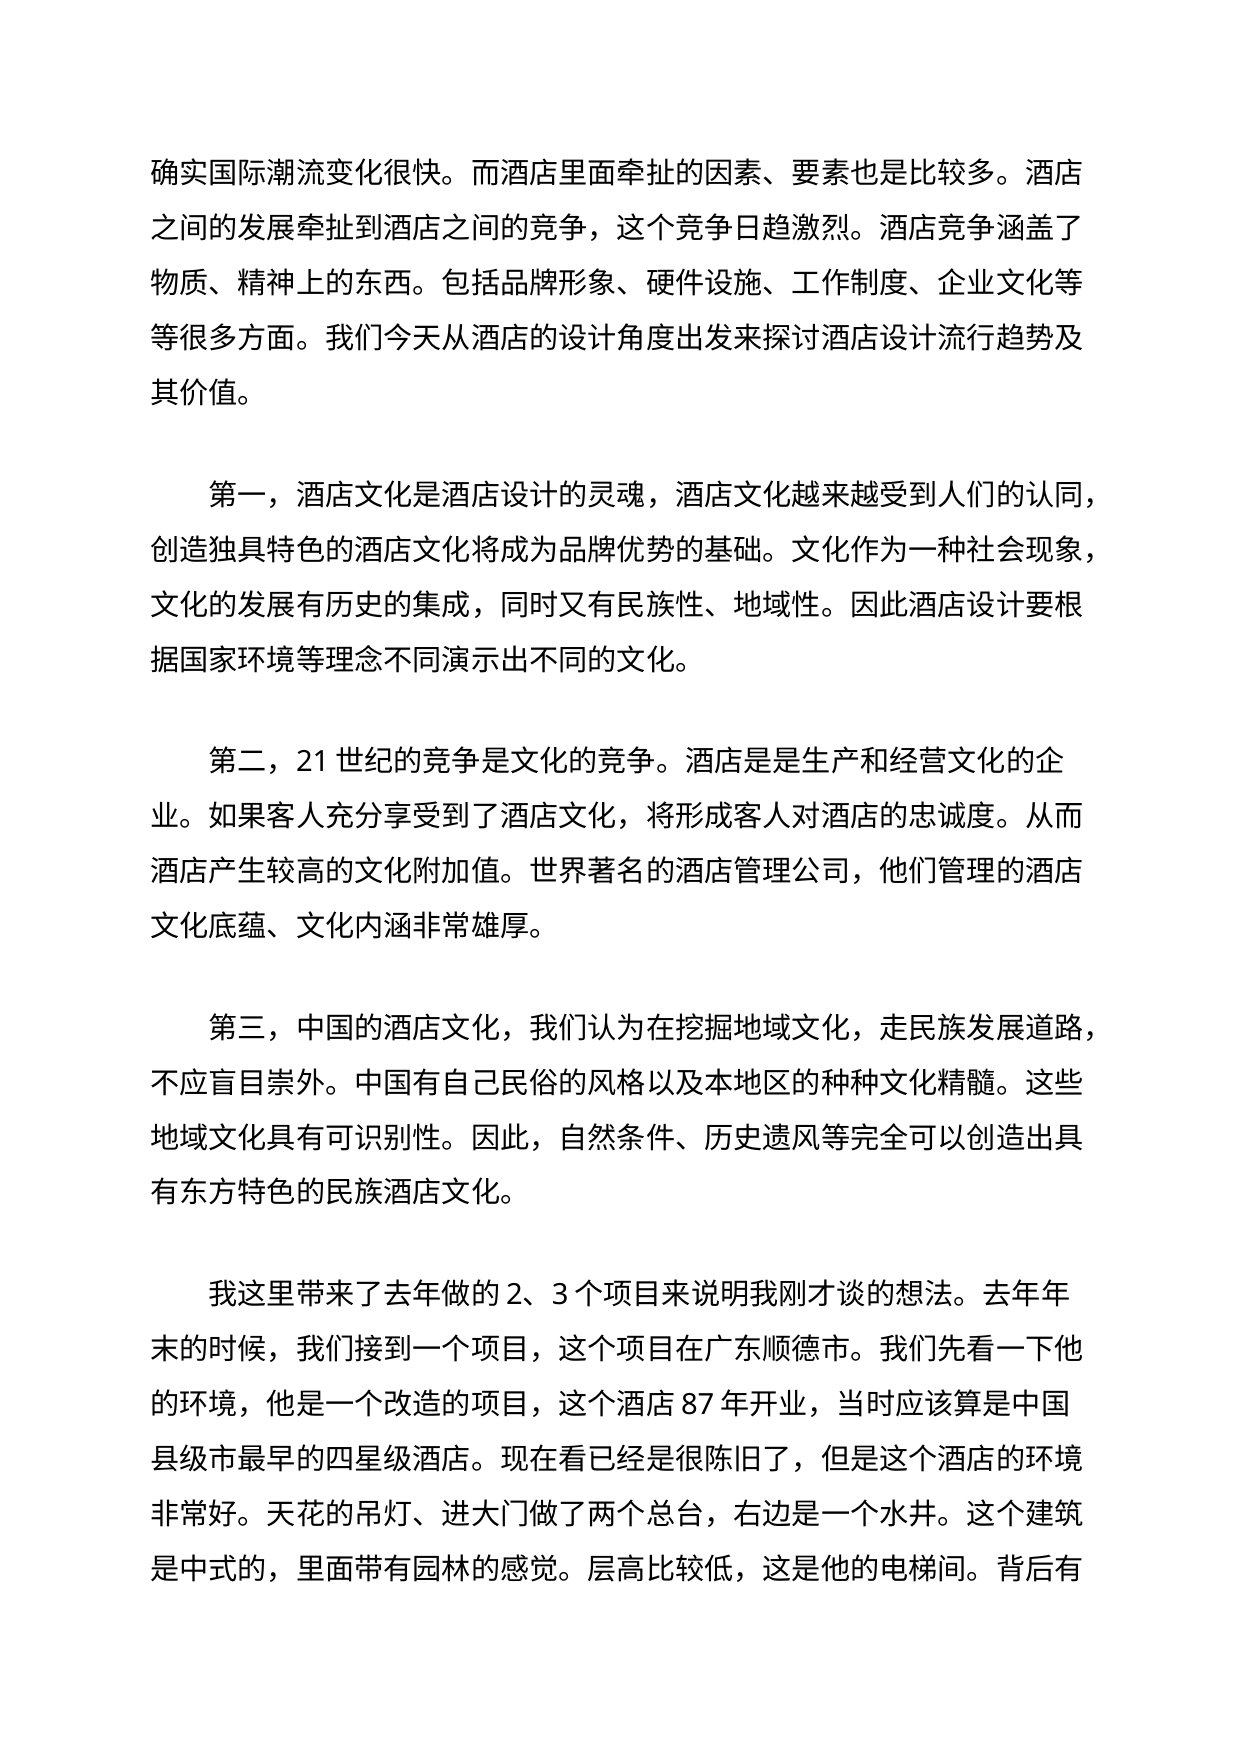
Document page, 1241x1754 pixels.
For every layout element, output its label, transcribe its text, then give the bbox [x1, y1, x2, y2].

text 第二，21世纪的竞争是文化的竞争。酒店是是生产和经营文化的企业。如果客人充分享受到了酒店文化，将形成客人对酒店的忠诚度。从而酒店产生较高的文化附加值。世界著名的酒店管理公司，他们管理的酒店文化底蕴、文化内涵非常雄厚。 [150, 738, 1090, 945]
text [150, 150, 1090, 412]
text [150, 1271, 1090, 1588]
text 第三，中国的酒店文化，我们认为在挖掘地域文化，走民族发展道路，不应盲目崇外。中国有自己民俗的风格以及本地区的种种文化精髓。这些地域文化具有可识别性。因此，自然条件、历史遗风等完全可以创造出具有东方特色的民族酒店文化。 [150, 1004, 1090, 1211]
text 第一，酒店文化是酒店设计的灵魂，酒店文化越来越受到人们的认同，创造独具特色的酒店文化将成为品牌优势的基础。文化作为一种社会现象，文化的发展有历史的集成，同时又有民族性、地域性。因此酒店设计要根据国家环境等理念不同演示出不同的文化。 [150, 471, 1090, 678]
